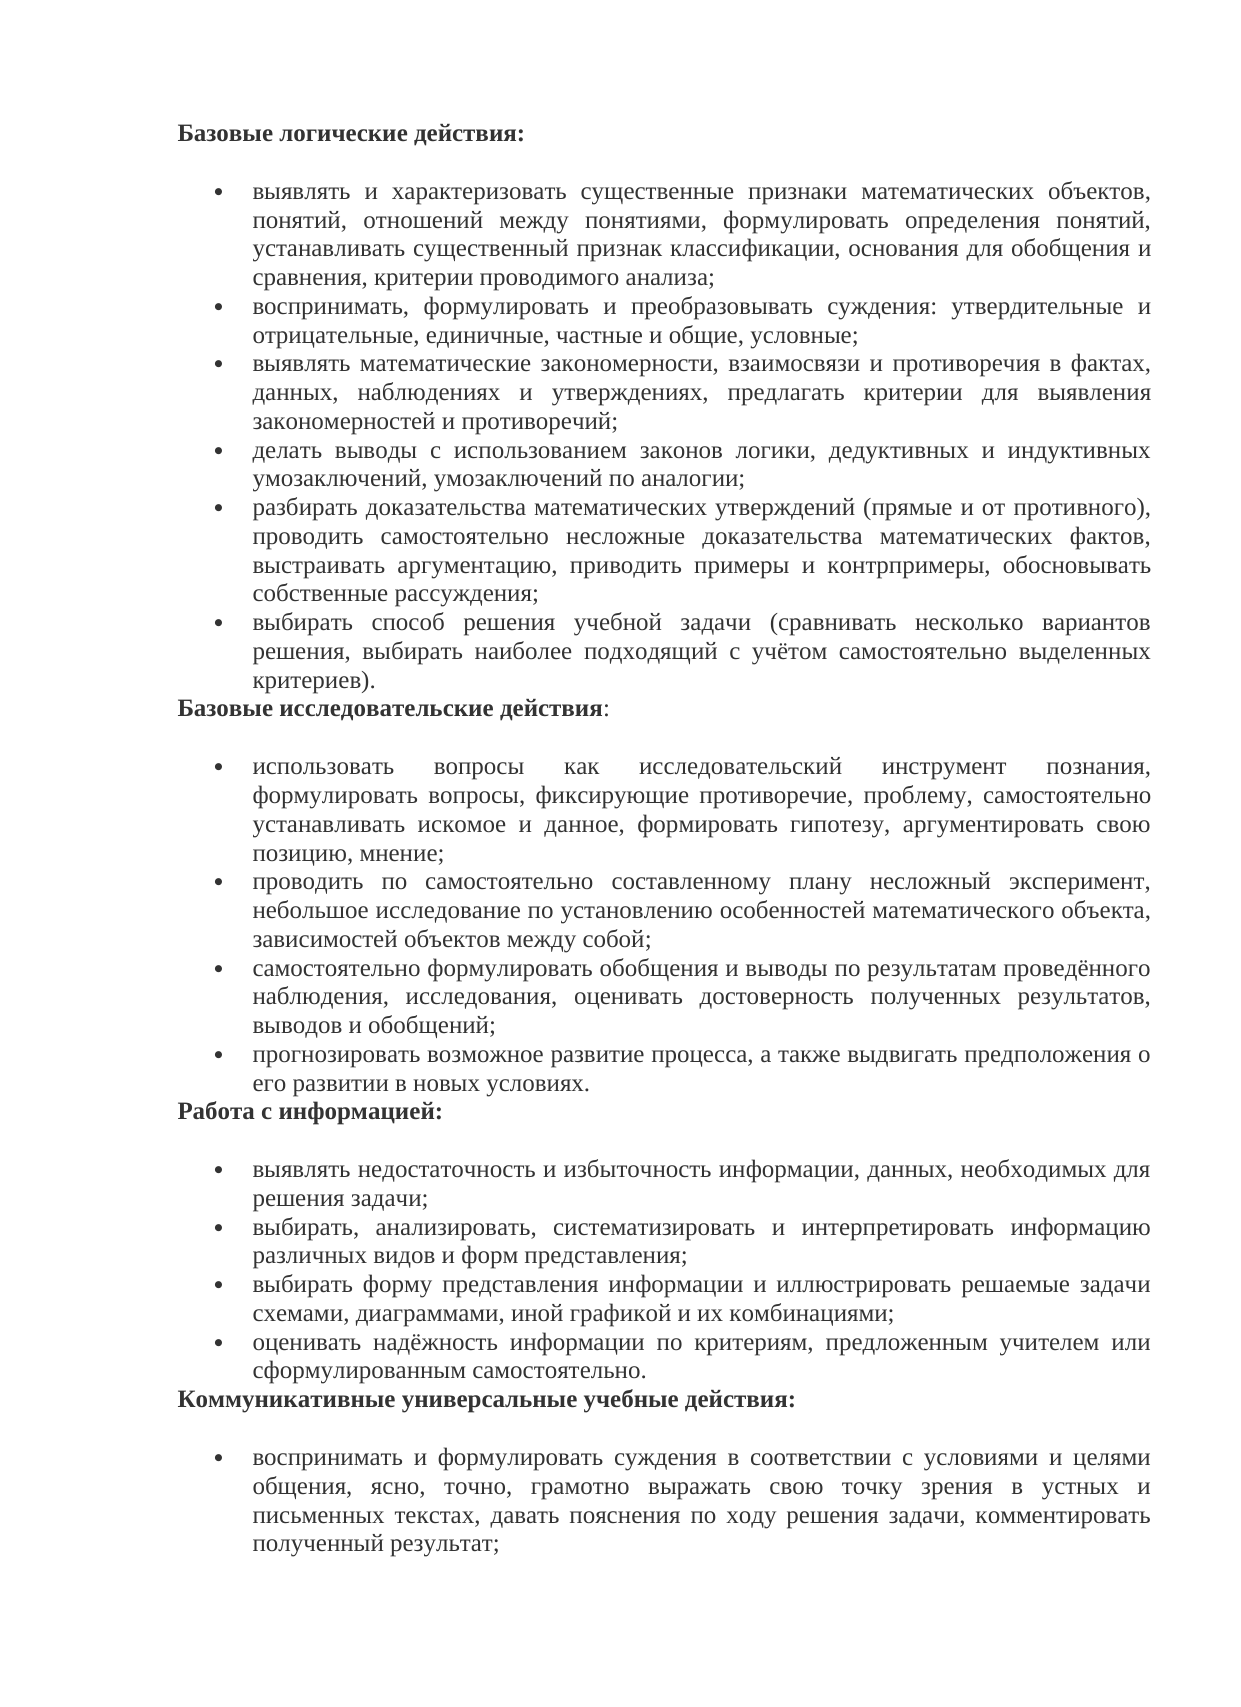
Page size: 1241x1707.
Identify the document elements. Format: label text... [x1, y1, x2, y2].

list разбирать доказательства математических утверждений (прямые и от противного), проводить самостоятельно несложные доказательства математических фактов, выстраивать аргументацию, приводить примеры и контрпримеры, обосновывать собственные рассуждения; [215, 492, 1152, 607]
list выявлять и характеризовать существенные признаки математических объектов, понятий, отношений между понятиями, формулировать определения понятий, устанавливать существенный признак классификации, основания для обобщения и сравнения, критерии проводимого анализа; [215, 176, 1152, 291]
list выбирать, анализировать, систематизировать и интерпретировать информацию различных видов и форм представления; [215, 1212, 1152, 1269]
text Базовые логические действия: [177, 118, 1152, 147]
list выявлять математические закономерности, взаимосвязи и противоречия в фактах, данных, наблюдениях и утверждениях, предлагать критерии для выявления закономерностей и противоречий; [215, 348, 1152, 435]
list использовать вопросы как исследовательский инструмент познания, формулировать вопросы, фиксирующие противоречие, проблему, самостоятельно устанавливать искомое и данное, формировать гипотезу, аргументировать свою позицию, мнение; [215, 751, 1152, 866]
list прогнозировать возможное развитие процесса, а также выдвигать предположения о его развитии в новых условиях. [215, 1039, 1152, 1096]
list выбирать способ решения учебной задачи (сравнивать несколько вариантов решения, выбирать наиболее подходящий с учётом самостоятельно выделенных критериев). [215, 607, 1152, 693]
list самостоятельно формулировать обобщения и выводы по результатам проведённого наблюдения, исследования, оценивать достоверность полученных результатов, выводов и обобщений; [215, 953, 1152, 1039]
list делать выводы с использованием законов логики, дедуктивных и индуктивных умозаключений, умозаключений по аналогии; [215, 435, 1152, 492]
text Базовые исследовательские действия: [177, 693, 1152, 722]
list воспринимать, формулировать и преобразовывать суждения: утвердительные и отрицательные, единичные, частные и общие, условные; [215, 291, 1152, 348]
list оценивать надёжность информации по критериям, предложенным учителем или сформулированным самостоятельно. [215, 1327, 1152, 1384]
text Коммуникативные универсальные учебные действия: [177, 1384, 1152, 1413]
text Работа с информацией: [177, 1096, 1152, 1125]
list проводить по самостоятельно составленному плану несложный эксперимент, небольшое исследование по установлению особенностей математического объекта, зависимостей объектов между собой; [215, 866, 1152, 953]
list воспринимать и формулировать суждения в соответствии с условиями и целями общения, ясно, точно, грамотно выражать свою точку зрения в устных и письменных текстах, давать пояснения по ходу решения задачи, комментировать полученный результат; [215, 1442, 1152, 1557]
list выявлять недостаточность и избыточность информации, данных, необходимых для решения задачи; [215, 1154, 1152, 1212]
list выбирать форму представления информации и иллюстрировать решаемые задачи схемами, диаграммами, иной графикой и их комбинациями; [215, 1269, 1152, 1327]
